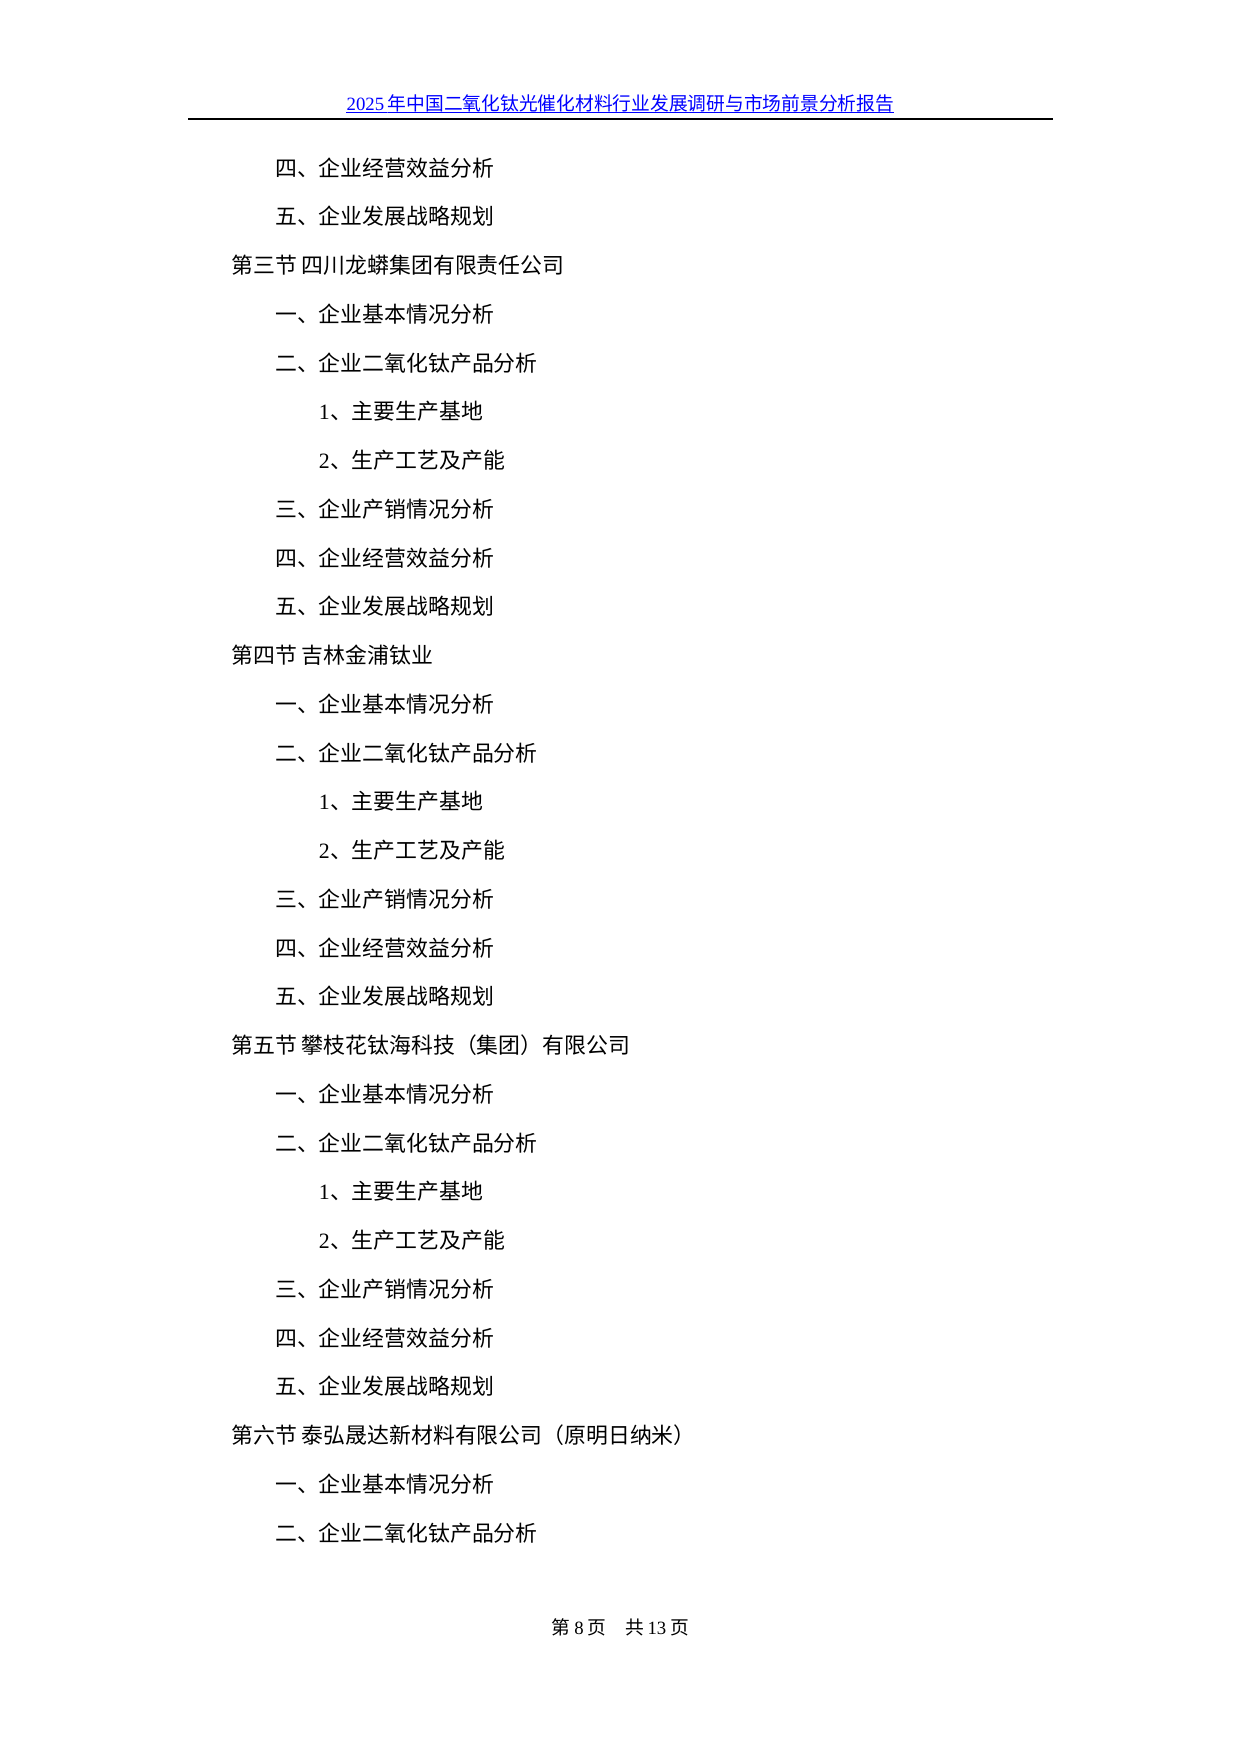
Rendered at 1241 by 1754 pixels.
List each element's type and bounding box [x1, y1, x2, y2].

text [187, 150, 1053, 1548]
